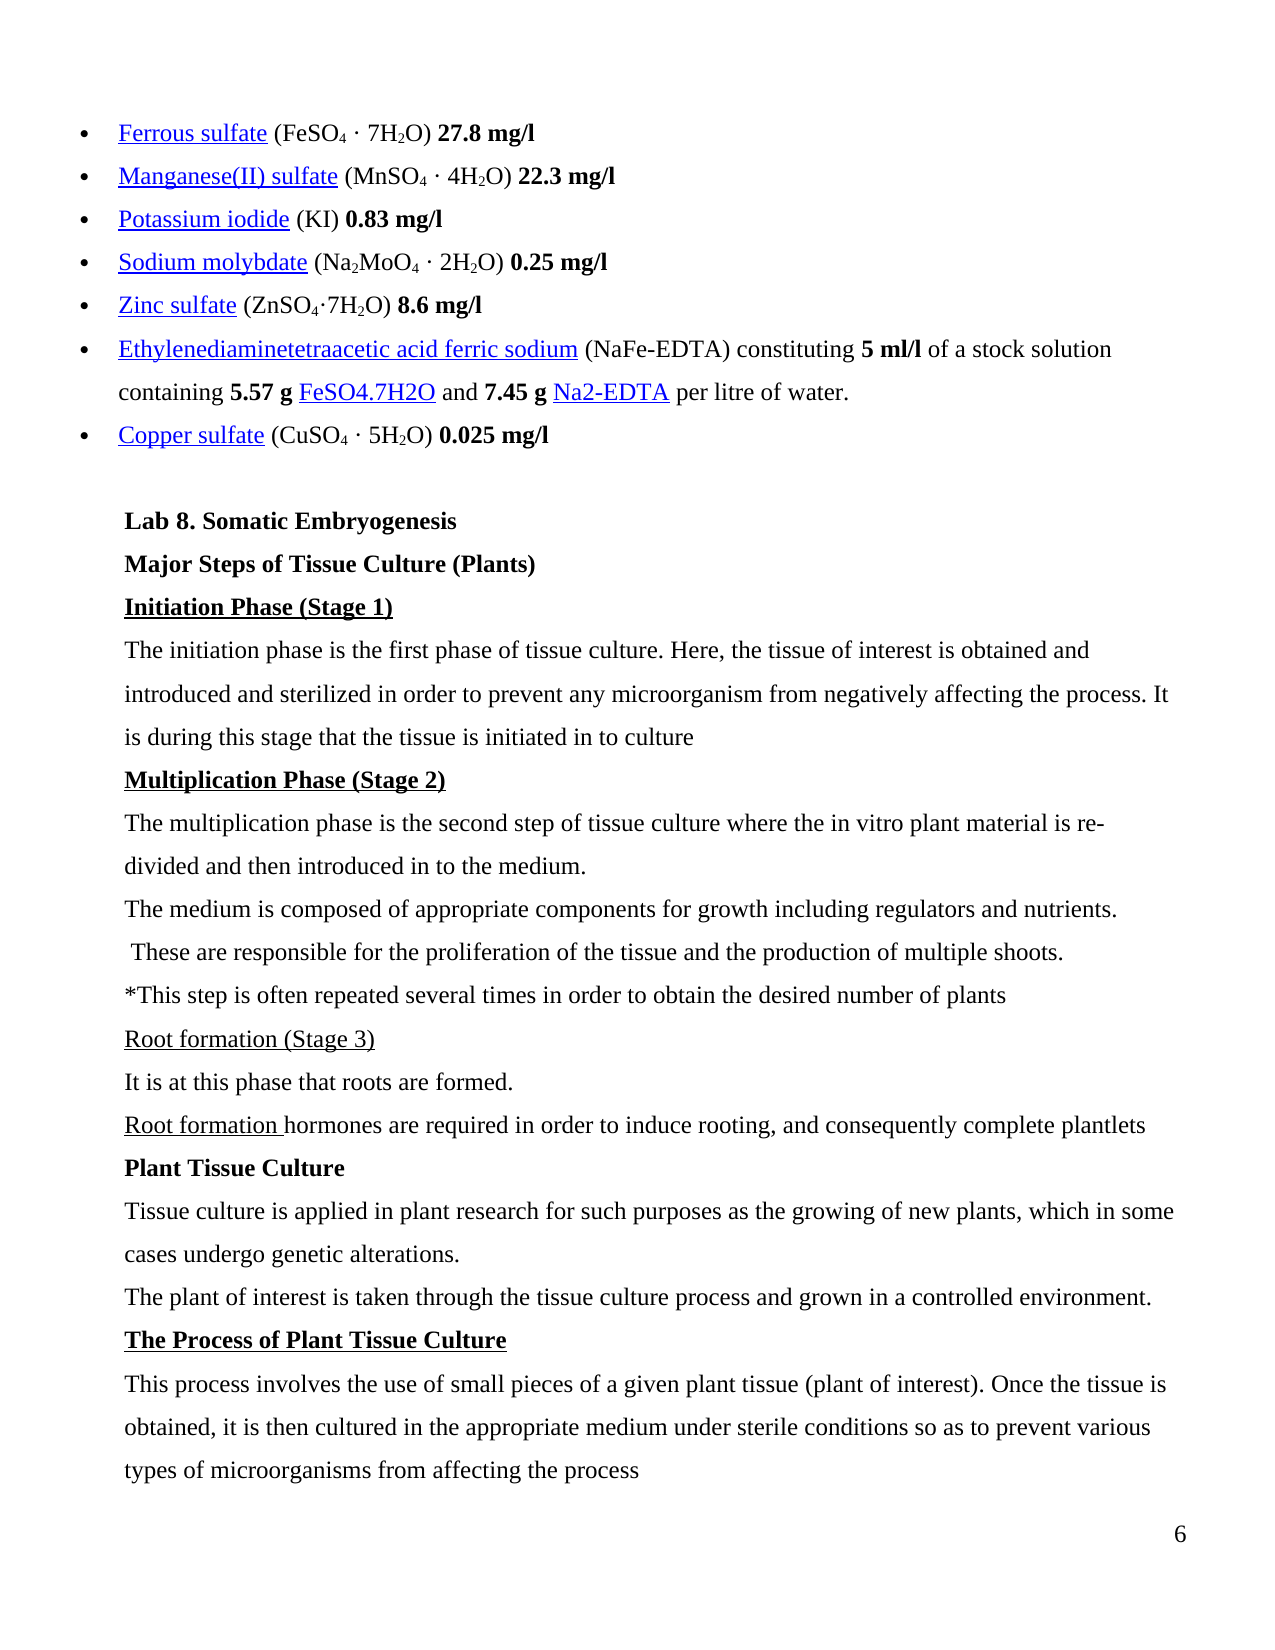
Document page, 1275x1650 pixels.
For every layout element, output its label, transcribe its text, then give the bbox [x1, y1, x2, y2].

list Copper sulfate (CuSO4 · 5H2O) 0.025 mg/l [81, 420, 1186, 449]
list Manganese(II) sulfate (MnSO4 · 4H2O) 22.3 mg/l [81, 161, 1186, 190]
list Zinc sulfate (ZnSO4·7H2O) 8.6 mg/l [81, 291, 1186, 319]
text Plant Tissue Culture [124, 1153, 1180, 1182]
text The initiation phase is the first phase of tissue culture. Here, the tissue of interest is obtained and introduced and sterilized in order to prevent any microorganism from negatively affecting the process. It is during this stage that the tissue is initiated in to culture [124, 636, 1180, 751]
text It is at this phase that roots are formed. [124, 1067, 1180, 1096]
text These are responsible for the proliferation of the tissue and the production of multiple shoots. [124, 937, 1180, 966]
list Ferrous sulfate (FeSO4 · 7H2O) 27.8 mg/l [81, 118, 1186, 147]
text *This step is often repeated several times in order to obtain the desired number of plants [124, 981, 1180, 1009]
text The Process of Plant Tissue Culture [124, 1326, 1180, 1354]
text Initiation Phase (Stage 1) [124, 592, 1180, 621]
list Ethylenediaminetetraacetic acid ferric sodium (NaFe-EDTA) constituting 5 ml/l of a stock solution containing 5.57 g FeSO4.7H2O and 7.45 g Na2-EDTA per litre of water. [81, 334, 1186, 406]
list Sodium molybdate (Na2MoO4 · 2H2O) 0.25 mg/l [81, 247, 1186, 276]
text Multiplication Phase (Stage 2) [124, 765, 1180, 794]
text The plant of interest is taken through the tissue culture process and grown in a controlled environment. [124, 1282, 1180, 1311]
text This process involves the use of small pieces of a given plant tissue (plant of interest). Once the tissue is obtained, it is then cultured in the appropriate medium under sterile conditions so as to prevent various types of microorganisms from affecting the process [124, 1369, 1180, 1484]
text Root formation hormones are required in order to induce rooting, and consequently complete plantlets [124, 1110, 1180, 1139]
text The multiplication phase is the second step of tissue culture where the in vitro plant material is re- divided and then introduced in to the medium. [124, 808, 1180, 880]
text Major Steps of Tissue Culture (Plants) [124, 549, 1180, 578]
list Potassium iodide (KI) 0.83 mg/l [81, 204, 1186, 233]
text Tissue culture is applied in plant research for such purposes as the growing of new plants, which in some cases undergo genetic alterations. [124, 1196, 1180, 1268]
text Root formation (Stage 3) [124, 1024, 1180, 1052]
text The medium is composed of appropriate components for growth including regulators and nutrients. [124, 894, 1180, 923]
text Lab 8. Somatic Embryogenesis [124, 506, 1180, 535]
